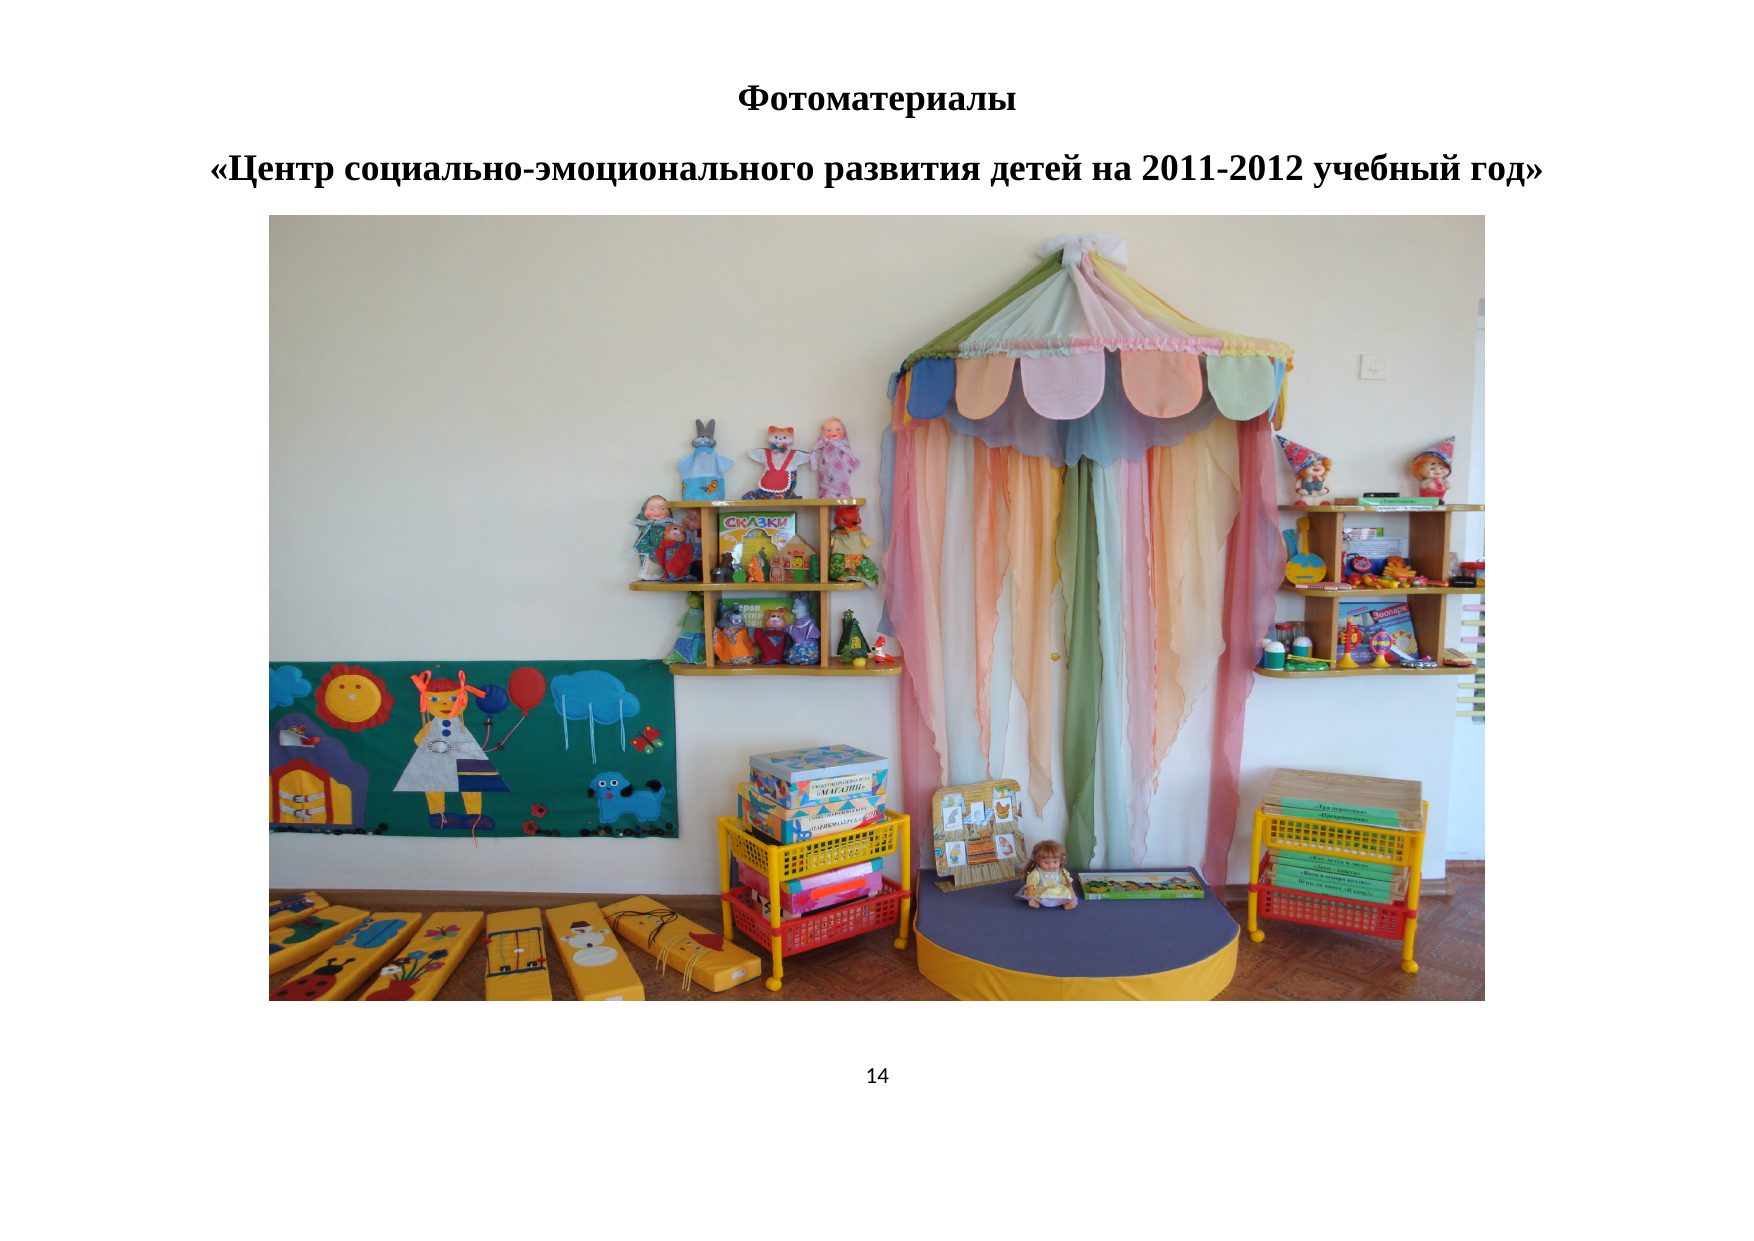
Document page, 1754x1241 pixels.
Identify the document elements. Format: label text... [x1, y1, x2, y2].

text «Центр социально-эмоционального развития детей на 2011-2012 учебный год» [118, 145, 1636, 188]
text Фотоматериалы [118, 75, 1636, 118]
picture [269, 215, 1485, 1001]
